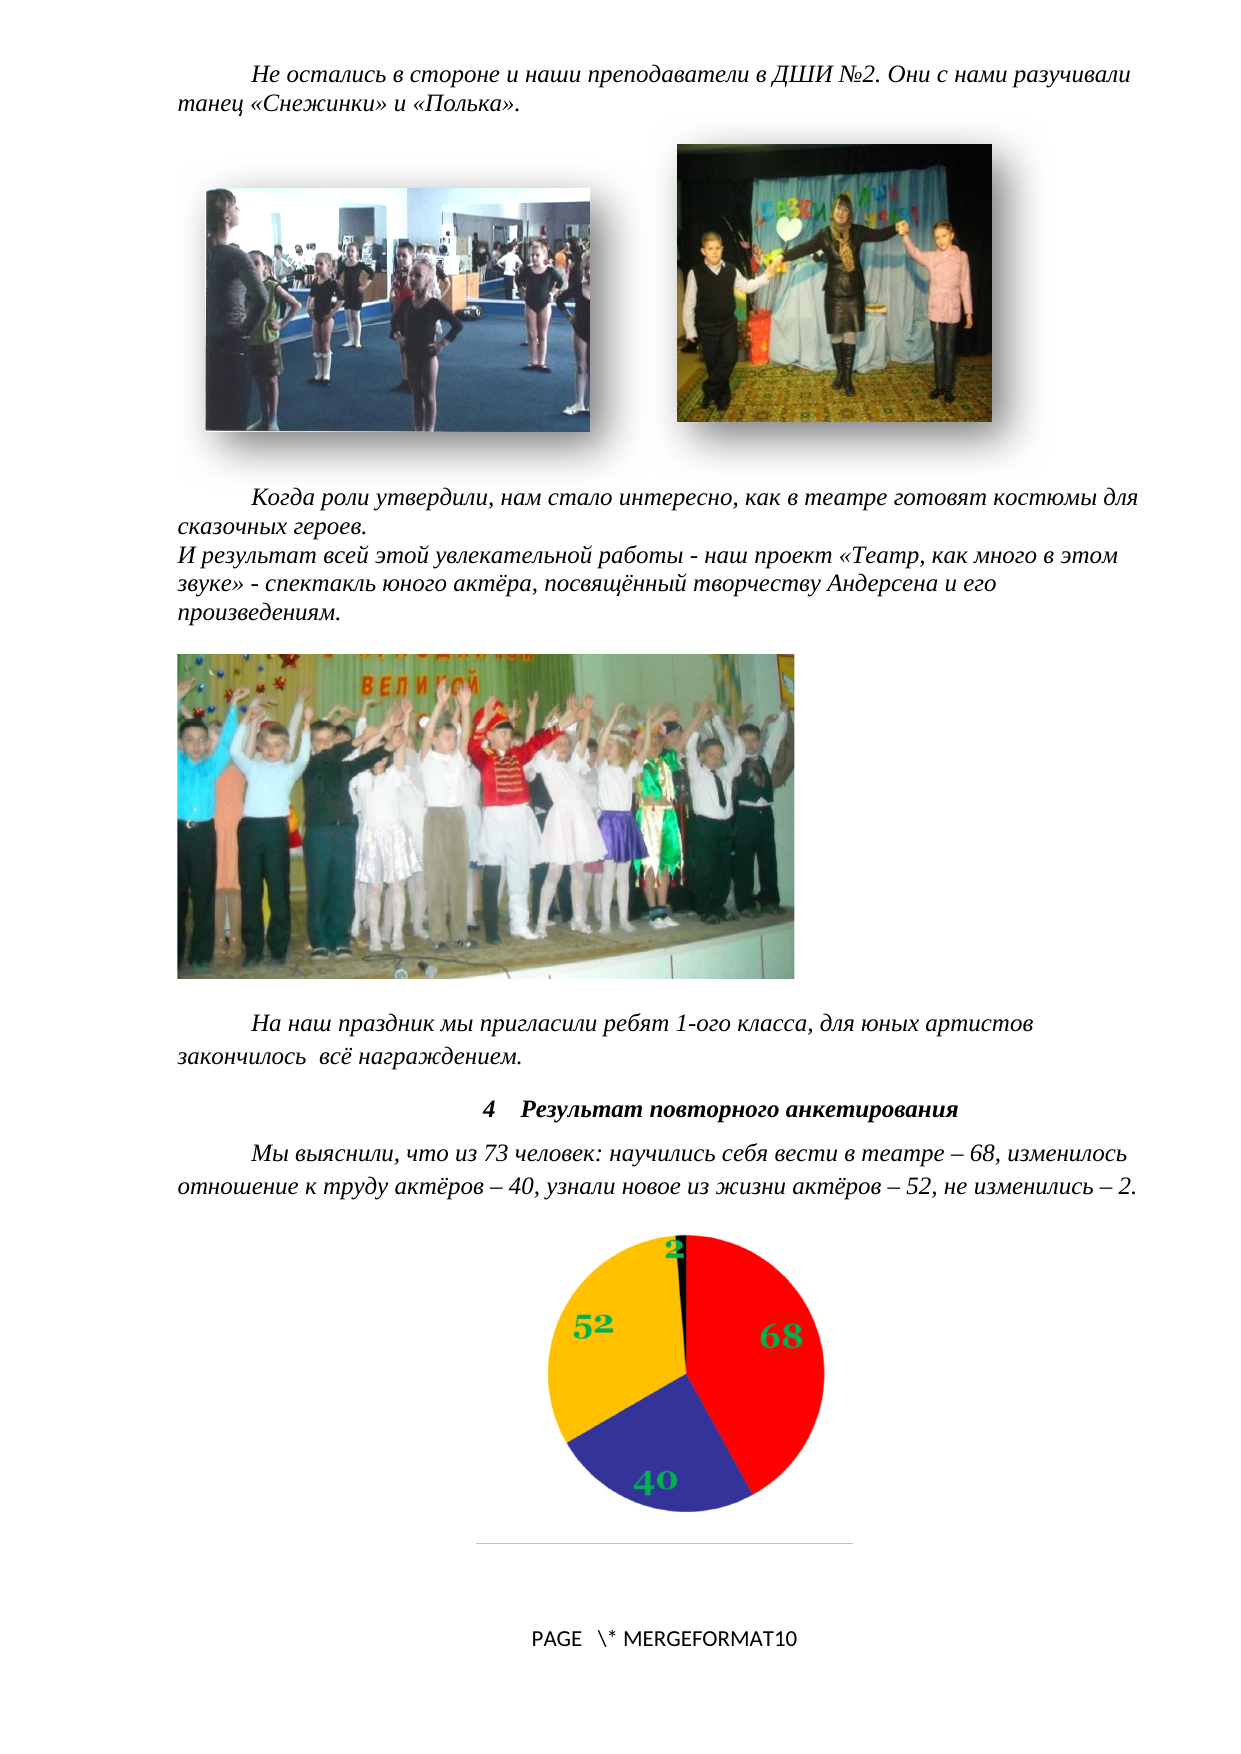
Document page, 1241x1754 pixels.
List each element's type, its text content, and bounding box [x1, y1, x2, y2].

text Мы выяснили, что из 73 человек: научились себя вести в театре – 68, изменилось отношение к труду актёров – 40, узнали новое из жизни актёров – 52, не изменились – 2. [177, 1138, 1152, 1199]
text На наш праздник мы пригласили ребят 1-ого класса, для юных артистов закончилось всё награждением. [177, 1008, 1152, 1069]
text Не остались в стороне и наши преподаватели в ДШИ №2. Они с нами разучивали танец «Снежинки» и «Полька». [177, 59, 1152, 117]
text Когда роли утвердили, нам стало интересно, как в театре готовят костюмы для сказочных героев. [177, 482, 1152, 540]
list Результат повторного анкетирования [290, 1094, 1152, 1123]
picture [476, 1224, 853, 1544]
picture [177, 654, 795, 979]
text И результат всей этой увлекательной работы - наш проект «Театр, как много в этом звуке» - спектакль юного актёра, посвящённый творчеству Андерсена и его произведениям. [177, 540, 1152, 626]
picture [677, 144, 992, 422]
